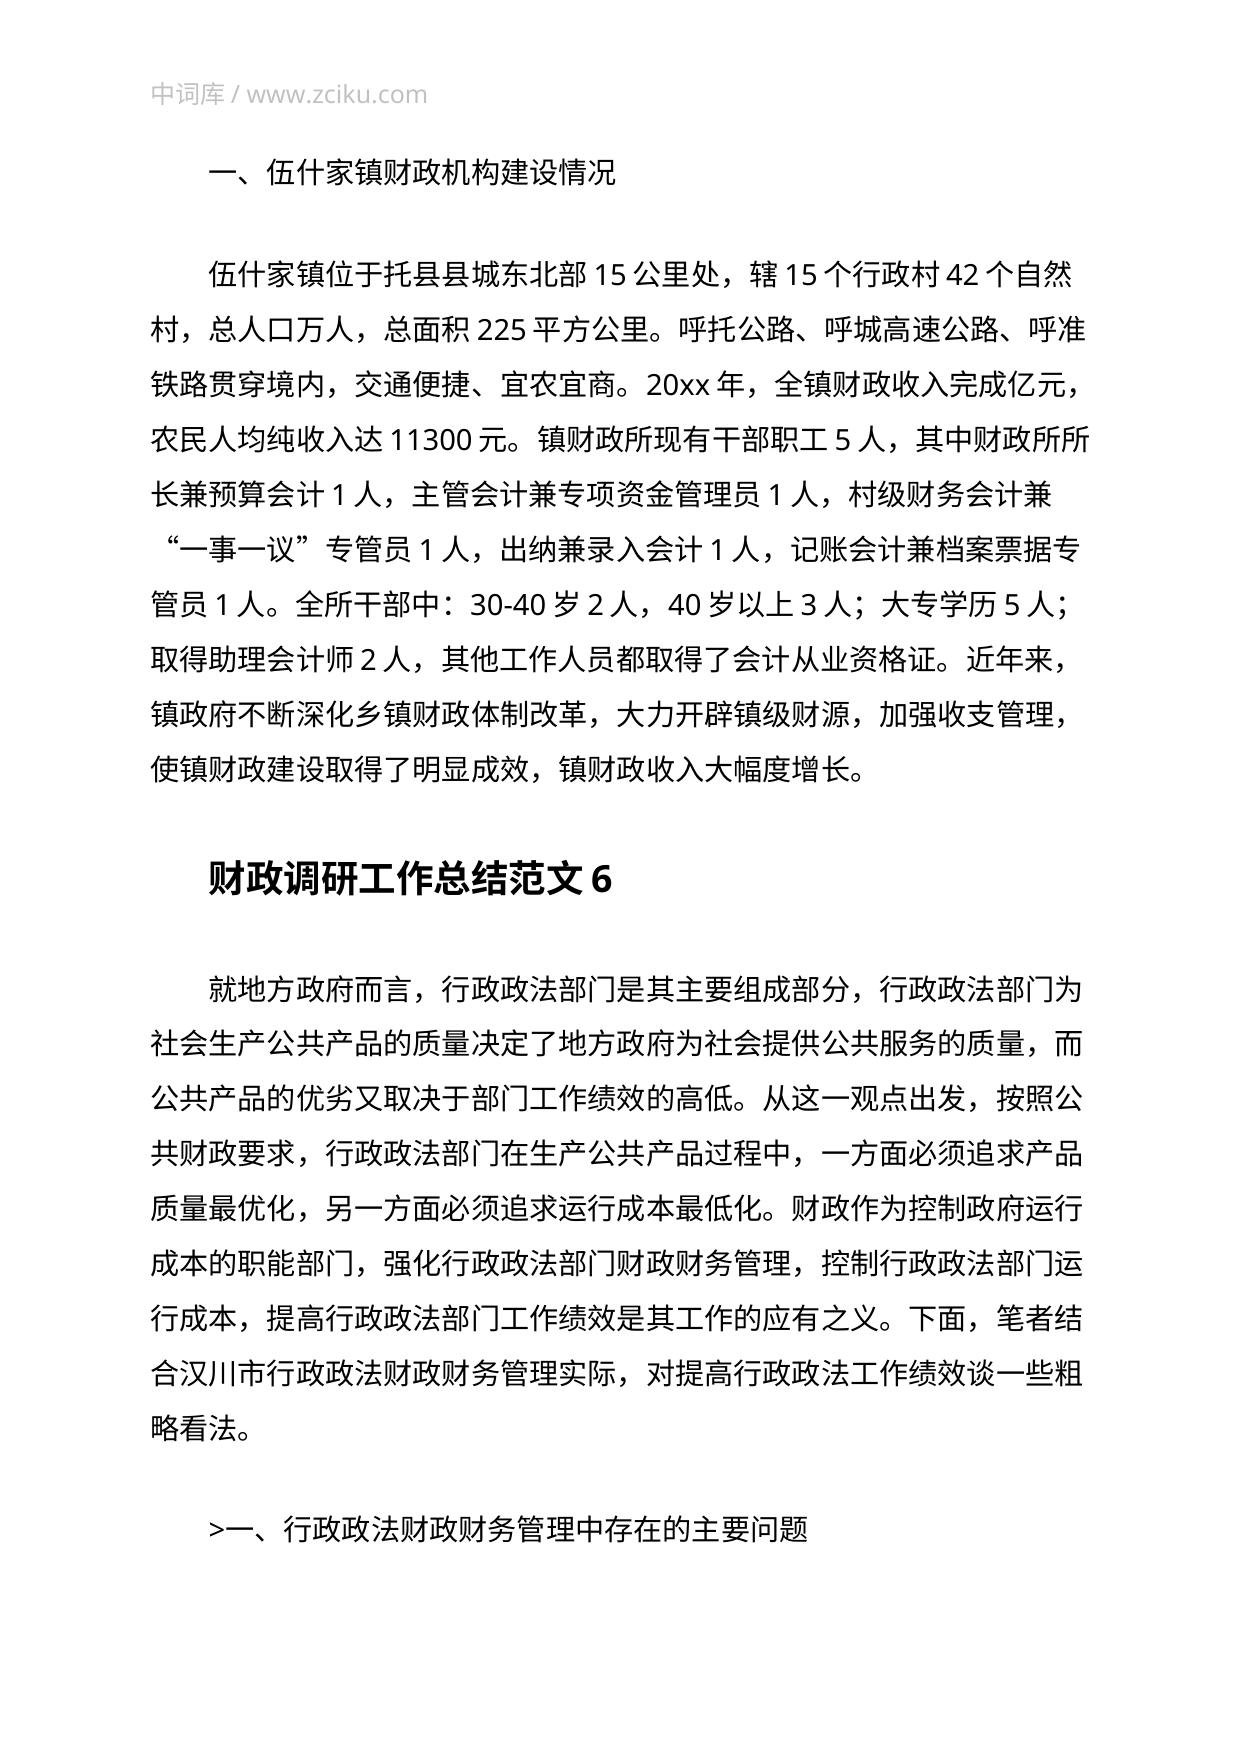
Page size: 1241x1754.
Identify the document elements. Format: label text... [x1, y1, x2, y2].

text 就地方政府而言，行政政法部门是其主要组成部分，行政政法部门为社会生产公共产品的质量决定了地方政府为社会提供公共服务的质量，而公共产品的优劣又取决于部门工作绩效的高低。从这一观点出发，按照公共财政要求，行政政法部门在生产公共产品过程中，一方面必须追求产品质量最优化，另一方面必须追求运行成本最低化。财政作为控制政府运行成本的职能部门，强化行政政法部门财政财务管理，控制行政政法部门运行成本，提高行政政法部门工作绩效是其工作的应有之义。下面，笔者结合汉川市行政政法财政财务管理实际，对提高行政政法工作绩效谈一些粗略看法。 [150, 966, 1090, 1447]
text >一、行政政法财政财务管理中存在的主要问题 [150, 1507, 1090, 1549]
text 伍什家镇位于托县县城东北部15公里处，辖15个行政村42个自然村，总人口万人，总面积225平方公里。呼托公路、呼城高速公路、呼准铁路贯穿境内，交通便捷、宜农宜商。20xx年，全镇财政收入完成亿元，农民人均纯收入达11300元。镇财政所现有干部职工5人，其中财政所所长兼预算会计1人，主管会计兼专项资金管理员1人，村级财务会计兼“一事一议”专管员1人，出纳兼录入会计1人，记账会计兼档案票据专管员1人。全所干部中：30-40岁2人，40岁以上3人；大专学历5人；取得助理会计师2人，其他工作人员都取得了会计从业资格证。近年来，镇政府不断深化乡镇财政体制改革，大力开辟镇级财源，加强收支管理，使镇财政建设取得了明显成效，镇财政收入大幅度增长。 [150, 252, 1090, 789]
text 财政调研工作总结范文6 [150, 848, 1090, 903]
text 一、伍什家镇财政机构建设情况 [150, 150, 1090, 192]
